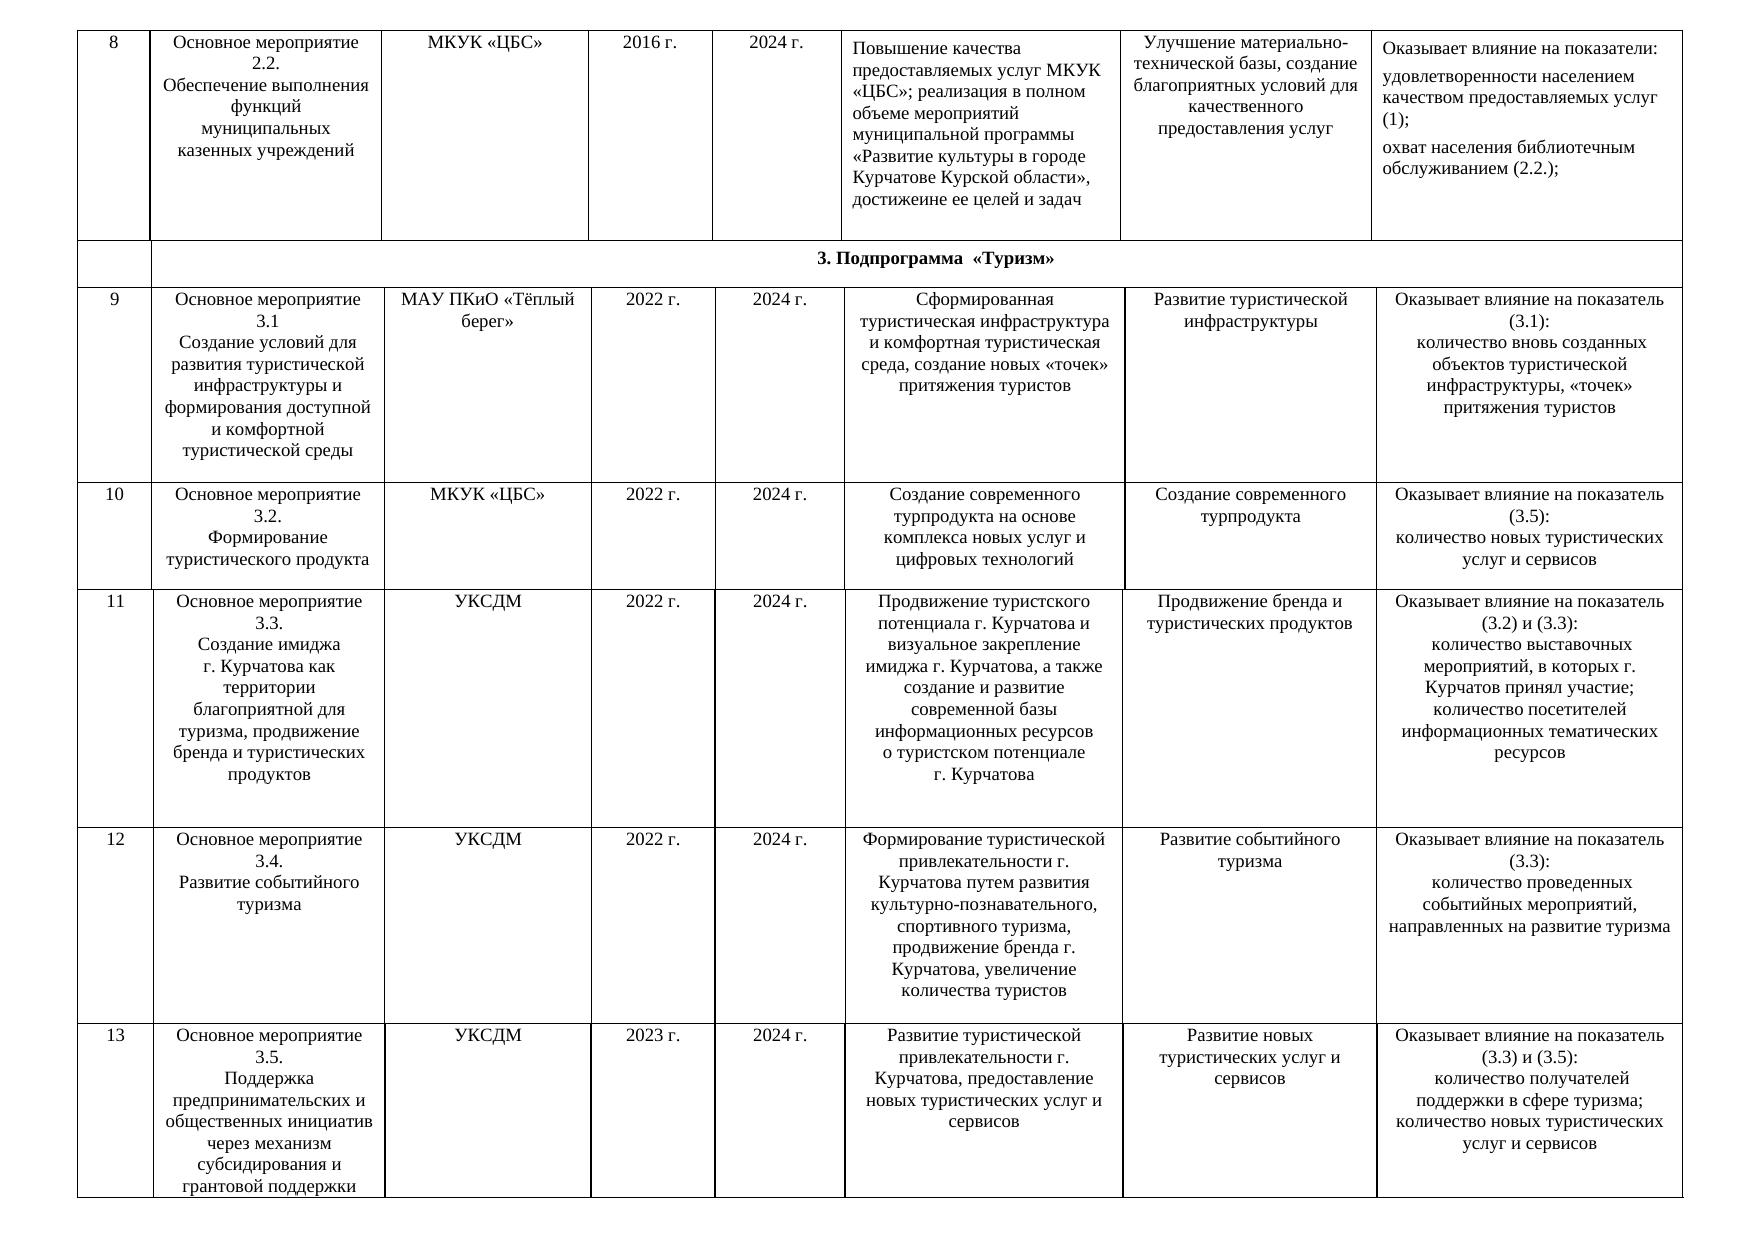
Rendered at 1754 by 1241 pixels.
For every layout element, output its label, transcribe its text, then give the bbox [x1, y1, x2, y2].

table_cell 2024 г. [713, 31, 841, 240]
table_cell 10 [78, 483, 151, 589]
table_cell МАУ ПКиО «Тёплый берег» [385, 288, 591, 482]
table_cell Оказывает влияние на показатель (3.1): количество вновь созданных объектов туристической инфраструктуры, «точек» притяжения туристов [1377, 288, 1682, 482]
table_header Оказывает влияние на показатель (3.2) и (3.3): количество выставочных мероприятий, в которых г. Курчатов принял участие; количество посетителей информационных тематических ресурсов [1377, 590, 1682, 827]
table_cell МКУК «ЦБС» [382, 31, 588, 240]
table_cell Создание современного турпродукта [1126, 483, 1376, 589]
table_cell Основное мероприятие 3.2. Формирование туристического продукта [152, 483, 384, 589]
table_cell Основное мероприятие 3.4. Развитие событийного туризма [154, 828, 384, 1022]
table_cell 2024 г. [716, 288, 844, 482]
table_cell МКУК «ЦБС» [385, 483, 591, 589]
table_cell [846, 1024, 1122, 1196]
table_header 11 [78, 590, 153, 827]
table_cell 13 [78, 1024, 153, 1196]
table_cell УКСДМ [385, 828, 591, 1022]
table_cell 8 [78, 31, 149, 240]
table_header 3. Подпрограмма «Туризм» [152, 241, 1682, 287]
table_cell 2024 г. [716, 828, 845, 1022]
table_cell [1378, 1024, 1682, 1196]
table_header [78, 241, 151, 287]
table_cell Оказывает влияние на показатель (3.5): количество новых туристических услуг и сервисов [1377, 483, 1682, 589]
table_header 2024 г. [716, 590, 845, 827]
table_header Продвижение бренда и туристических продуктов [1123, 590, 1376, 827]
table_cell Создание современного турпродукта на основе комплекса новых услуг и цифровых технологий [845, 483, 1124, 589]
table_cell Развитие событийного туризма [1123, 828, 1376, 1022]
table_cell 2022 г. [592, 288, 715, 482]
table_cell Улучшение материально-технической базы, создание благоприятных условий для качественного предоставления услуг [1121, 31, 1371, 240]
table_cell 2022 г. [592, 483, 715, 589]
table_cell 2024 г. [716, 1024, 844, 1196]
table_cell 2023 г. [592, 1024, 714, 1196]
table_cell Основное мероприятие 3.1 Создание условий для развития туристической инфраструктуры и формирования доступной и комфортной туристической среды [152, 288, 384, 482]
table_cell УКСДМ [386, 1024, 590, 1196]
table_header 2022 г. [592, 590, 714, 827]
table_cell 2022 г. [592, 828, 714, 1022]
table_cell 12 [78, 828, 153, 1022]
table_header Основное мероприятие 3.3. Создание имиджа г. Курчатова как территории благоприятной для туризма, продвижение бренда и туристических продуктов [154, 590, 384, 827]
table_header Продвижение туристского потенциала г. Курчатова и визуальное закрепление имиджа г. Курчатова, а также создание и развитие современной базы информационных ресурсов о туристском потенциале г. Курчатова [846, 590, 1122, 827]
table_header УКСДМ [385, 590, 591, 827]
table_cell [154, 1024, 384, 1196]
table_cell Оказывает влияние на показатель (3.3): количество проведенных событийных мероприятий, направленных на развитие туризма [1377, 828, 1682, 1022]
table_cell Оказывает влияние на показатели: удовлетворенности населением качеством предоставляемых услуг (1); охват населения библиотечным обслуживанием (2.2.); [1372, 31, 1682, 240]
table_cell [1124, 1024, 1376, 1196]
table_cell 9 [78, 288, 151, 482]
table_cell 2016 г. [589, 31, 712, 240]
table_cell Повышение качества предоставляемых услуг МКУК «ЦБС»; реализация в полном объеме мероприятий муниципальной программы «Развитие культуры в городе Курчатове Курской области», достижеине ее целей и задач [842, 31, 1120, 240]
table_cell Сформированная туристическая инфраструктура и комфортная туристическая среда, создание новых «точек» притяжения туристов [845, 288, 1124, 482]
table_cell Развитие туристической инфраструктуры [1126, 288, 1376, 482]
table_cell Основное мероприятие 2.2. Обеспечение выполнения функций муниципальных казенных учреждений [151, 31, 381, 240]
table_cell Формирование туристической привлекательности г. Курчатова путем развития культурно-познавательного, спортивного туризма, продвижение бренда г. Курчатова, увеличение количества туристов [846, 828, 1122, 1022]
table_cell 2024 г. [716, 483, 844, 589]
